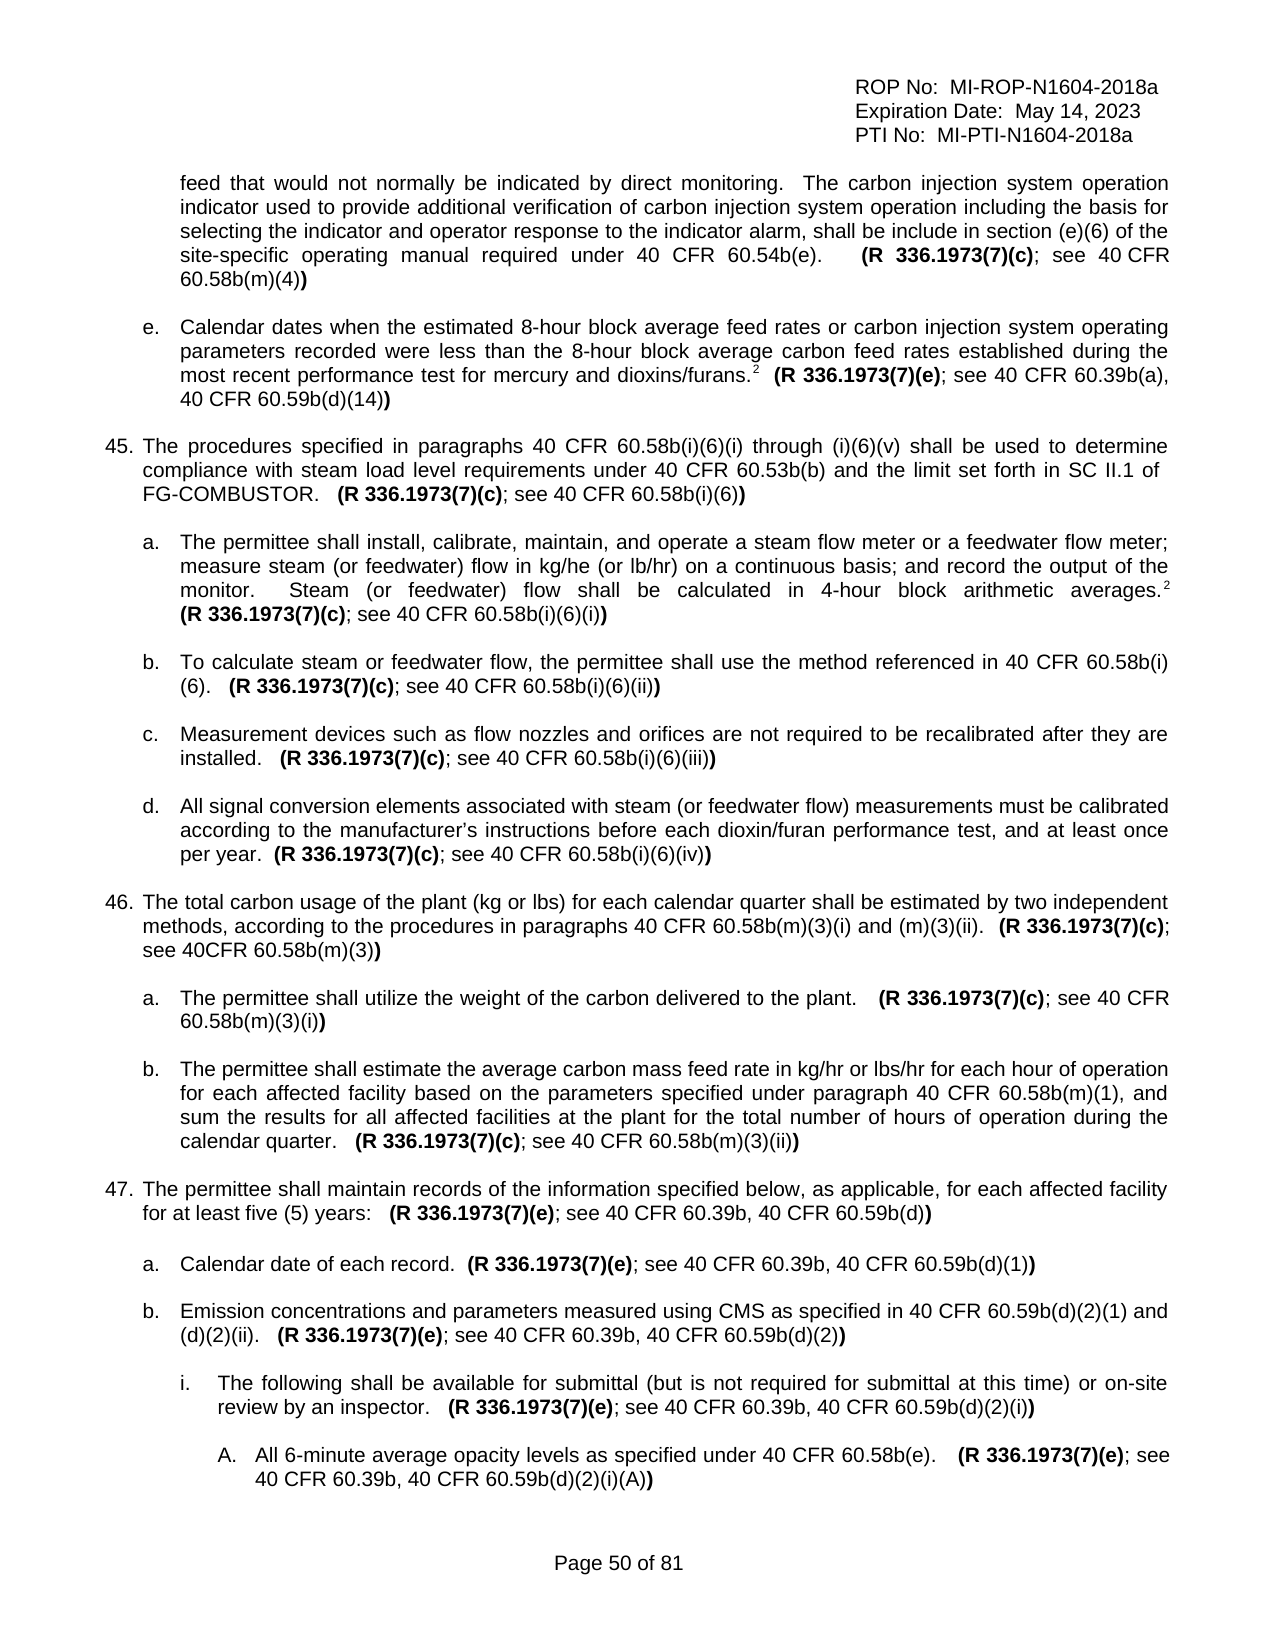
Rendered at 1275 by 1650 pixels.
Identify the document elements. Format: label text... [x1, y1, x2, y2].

list Emission concentrations and parameters measured using CMS as specified in 40 CFR 60.59b(d)(2)(1) and (d)(2)(ii). (R 336.1973(7)(e); see 40 CFR 60.39b, 40 CFR 60.59b(d)(2)) [142, 1299, 1170, 1347]
list The permittee shall estimate the average carbon mass feed rate in kg/hr or lbs/hr for each hour of operation for each affected facility based on the parameters specified under paragraph 40 CFR 60.58b(m)(1), and sum the results for all affected facilities at the plant for the total number of hours of operation during the calendar quarter. (R 336.1973(7)(c); see 40 CFR 60.58b(m)(3)(ii)) [142, 1057, 1170, 1153]
list To calculate steam or feedwater flow, the permittee shall use the method referenced in 40 CFR 60.58b(i)(6). (R 336.1973(7)(c); see 40 CFR 60.58b(i)(6)(ii)) [142, 650, 1170, 698]
list The permittee shall install, calibrate, maintain, and operate a steam flow meter or a feedwater flow meter; measure steam (or feedwater) flow in kg/he (or lb/hr) on a continuous basis; and record the output of the monitor. Steam (or feedwater) flow shall be calculated in 4-hour block arithmetic averages.2 (R 336.1973(7)(c); see 40 CFR 60.58b(i)(6)(i)) [142, 530, 1170, 626]
list Calendar date of each record. (R 336.1973(7)(e); see 40 CFR 60.39b, 40 CFR 60.59b(d)(1)) [142, 1251, 1170, 1275]
list Measurement devices such as flow nozzles and orifices are not required to be recalibrated after they are installed. (R 336.1973(7)(c); see 40 CFR 60.58b(i)(6)(iii)) [142, 722, 1170, 770]
list All signal conversion elements associated with steam (or feedwater flow) measurements must be calibrated according to the manufacturer’s instructions before each dioxin/furan performance test, and at least once per year. (R 336.1973(7)(c); see 40 CFR 60.58b(i)(6)(iv)) [142, 794, 1170, 866]
list The procedures specified in paragraphs 40 CFR 60.58b(i)(6)(i) through (i)(6)(v) shall be used to determine compliance with steam load level requirements under 40 CFR 60.53b(b) and the limit set forth in SC II.1 of FG-COMBUSTOR. (R 336.1973(7)(c); see 40 CFR 60.58b(i)(6)) [105, 434, 1170, 506]
list Calendar dates when the estimated 8-hour block average feed rates or carbon injection system operating parameters recorded were less than the 8-hour block average carbon feed rates established during the most recent performance test for mercury and dioxins/furans.2 (R 336.1973(7)(e); see 40 CFR 60.39b(a), 40 CFR 60.59b(d)(14)) [142, 314, 1170, 410]
list The total carbon usage of the plant (kg or lbs) for each calendar quarter shall be estimated by two independent methods, according to the procedures in paragraphs 40 CFR 60.58b(m)(3)(i) and (m)(3)(ii). (R 336.1973(7)(c); see 40CFR 60.58b(m)(3)) [105, 889, 1170, 961]
list The permittee shall maintain records of the information specified below, as applicable, for each affected facility for at least five (5) years: (R 336.1973(7)(e); see 40 CFR 60.39b, 40 CFR 60.59b(d)) [105, 1177, 1170, 1225]
list The following shall be available for submittal (but is not required for submittal at this time) or on-site review by an inspector. (R 336.1973(7)(e); see 40 CFR 60.39b, 40 CFR 60.59b(d)(2)(i)) [180, 1371, 1170, 1419]
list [142, 171, 1170, 291]
list The permittee shall utilize the weight of the carbon delivered to the plant. (R 336.1973(7)(c); see 40 CFR 60.58b(m)(3)(i)) [142, 985, 1170, 1033]
list All 6-minute average opacity levels as specified under 40 CFR 60.58b(e). (R 336.1973(7)(e); see 40 CFR 60.39b, 40 CFR 60.59b(d)(2)(i)(A)) [217, 1443, 1170, 1491]
